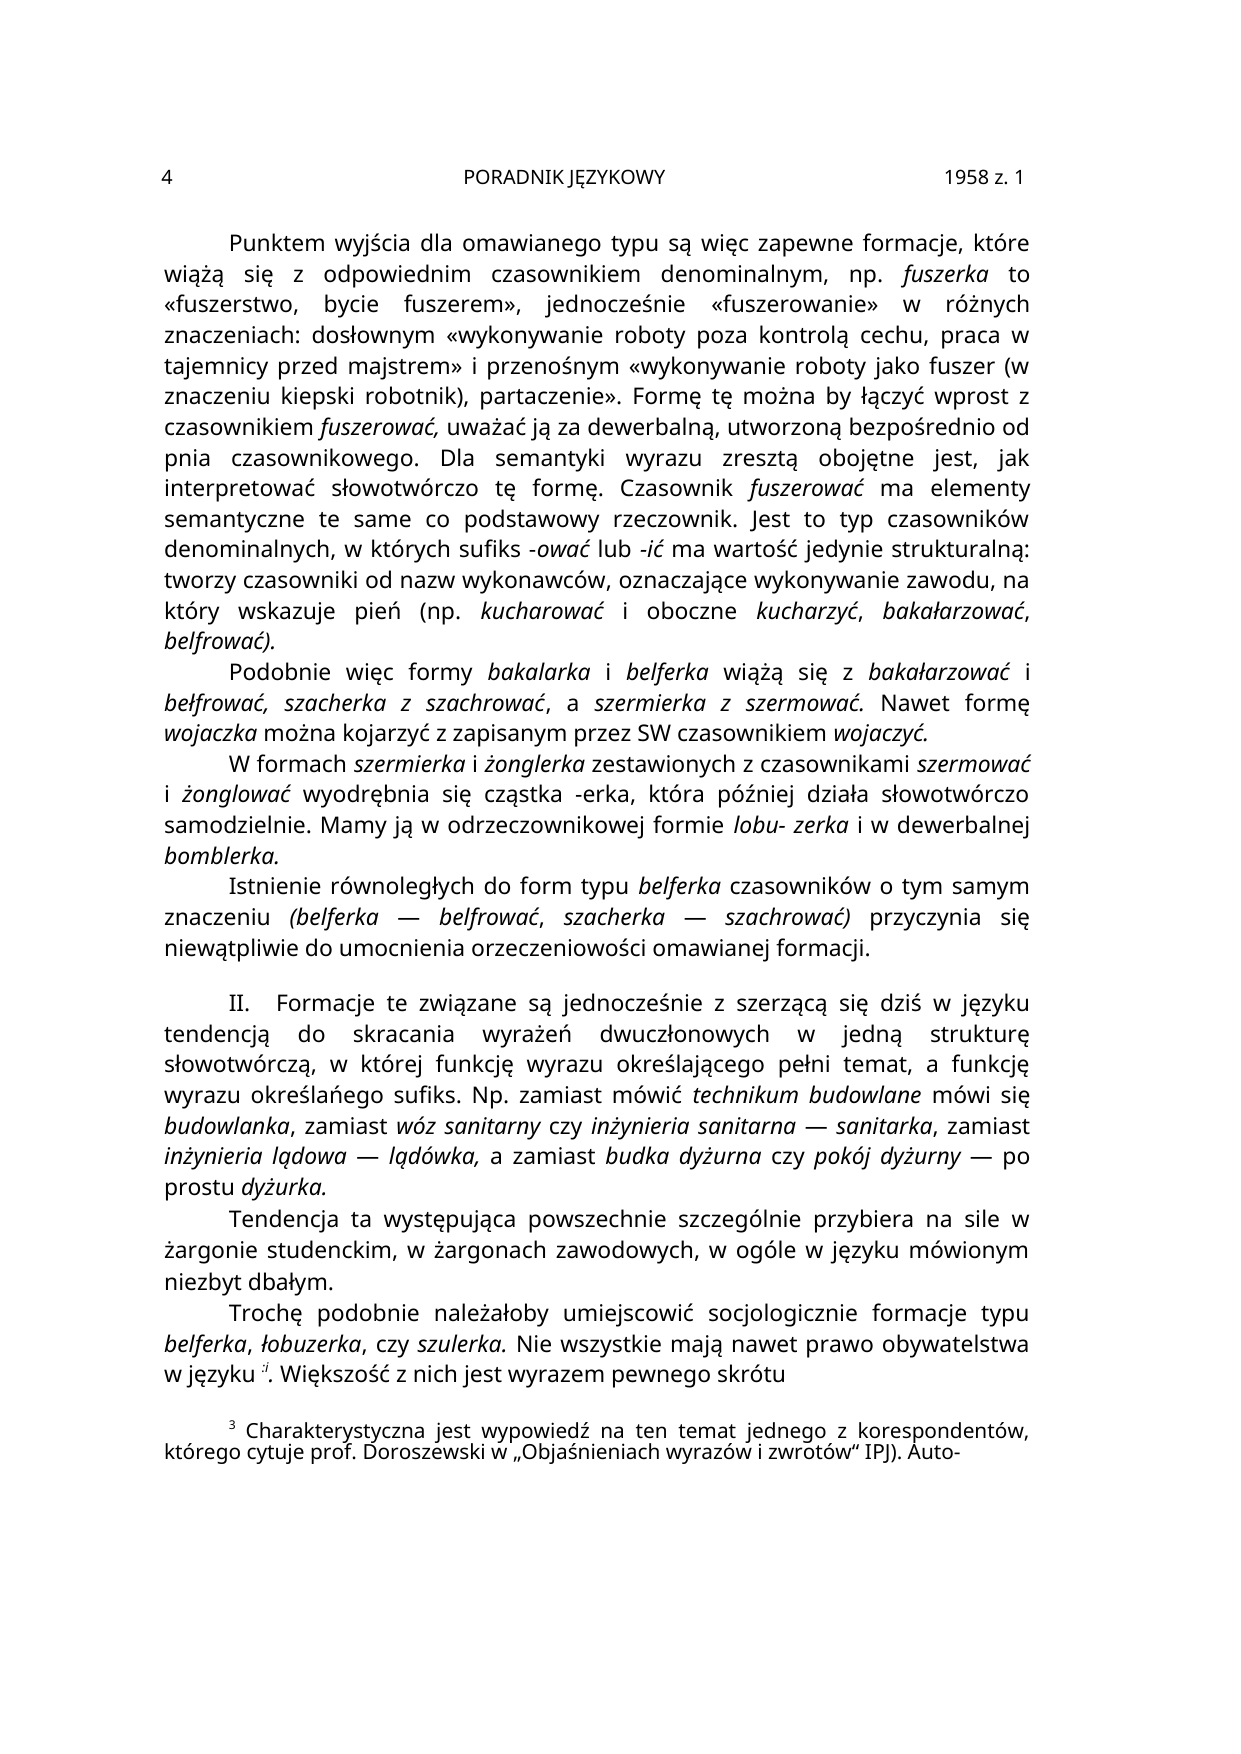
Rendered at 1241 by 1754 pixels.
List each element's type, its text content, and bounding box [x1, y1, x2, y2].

text Tendencja ta występująca powszechnie szczególnie przybiera na sile w żargonie studenckim, w żargonach zawodowych, w ogóle w języku mówionym niezbyt dbałym. [164, 1202, 1030, 1297]
text 1958 z. 1 [944, 169, 1025, 189]
text Trochę podobnie należałoby umiejscowić socjologicznie formacje typu belferka, łobuzerka, czy szulerka. Nie wszystkie mają nawet prawo obywatelstwa w języku :i. Większość z nich jest wyrazem pewnego skrótu [164, 1297, 1030, 1389]
text Punktem wyjścia dla omawianego typu są więc zapewne formacje, które wiążą się z odpowiednim czasownikiem denominalnym, np. fuszerka to «fuszerstwo, bycie fuszerem», jednocześnie «fuszerowanie» w różnych znaczeniach: dosłownym «wykonywanie roboty poza kontrolą cechu, praca w tajemnicy przed majstrem» i przenośnym «wykonywanie roboty jako fuszer (w znaczeniu kiepski robotnik), partaczenie». Formę tę można by łączyć wprost z czasownikiem fuszerować, uważać ją za dewerbalną, utworzoną bezpośrednio od pnia czasownikowego. Dla semantyki wyrazu zresztą obojętne jest, jak interpretować słowotwórczo tę formę. Czasownik fuszerować ma elementy semantyczne te same co podstawowy rzeczownik. Jest to typ czasowników denominalnych, w których sufiks -ować lub -ić ma wartość jedynie strukturalną: tworzy czasowniki od nazw wykonawców, oznaczające wykonywanie zawodu, na który wskazuje pień (np. kucharować i oboczne kucharzyć, bakałarzować, belfrować). [164, 227, 1030, 656]
list Formacje te związane są jednocześnie z szerzącą się dziś w języku tendencją do skracania wyrażeń dwuczłonowych w jedną strukturę słowotwórczą, w której funkcję wyrazu określającego pełni temat, a funkcję wyrazu określańego sufiks. Np. zamiast mówić technikum budowlane mówi się budowlanka, zamiast wóz sanitarny czy inżynieria sanitarna — sanitarka, zamiast inżynieria lądowa — lądówka, a zamiast budka dyżurna czy pokój dyżurny — po prostu dyżurka. [164, 987, 1030, 1202]
text Istnienie równoległych do form typu belferka czasowników o tym samym znaczeniu (belferka — belfrować, szacherka — szachrować) przyczynia się niewątpliwie do umocnienia orzeczeniowości omawianej formacji. [164, 870, 1030, 962]
text PORADNIK JĘZYKOWY [463, 169, 665, 189]
text W formach szermierka i żonglerka zestawionych z czasownikami szermować i żonglować wyodrębnia się cząstka -erka, która później działa słowotwórczo samodzielnie. Mamy ją w odrzeczownikowej formie lobu- zerka i w dewerbalnej bomblerka. [164, 748, 1030, 870]
list Charakterystyczna jest wypowiedź na ten temat jednego z korespondentów, którego cytuje prof. Doroszewski w „Objaśnieniach wyrazów i zwrotów“ IPJ). Auto- [164, 1422, 1030, 1463]
text Podobnie więc formy bakalarka i belferka wiążą się z bakałarzować i bełfrować, szacherka z szachrować, a szermierka z szermować. Nawet formę wojaczka można kojarzyć z zapisanym przez SW czasownikiem wojaczyć. [164, 656, 1030, 748]
